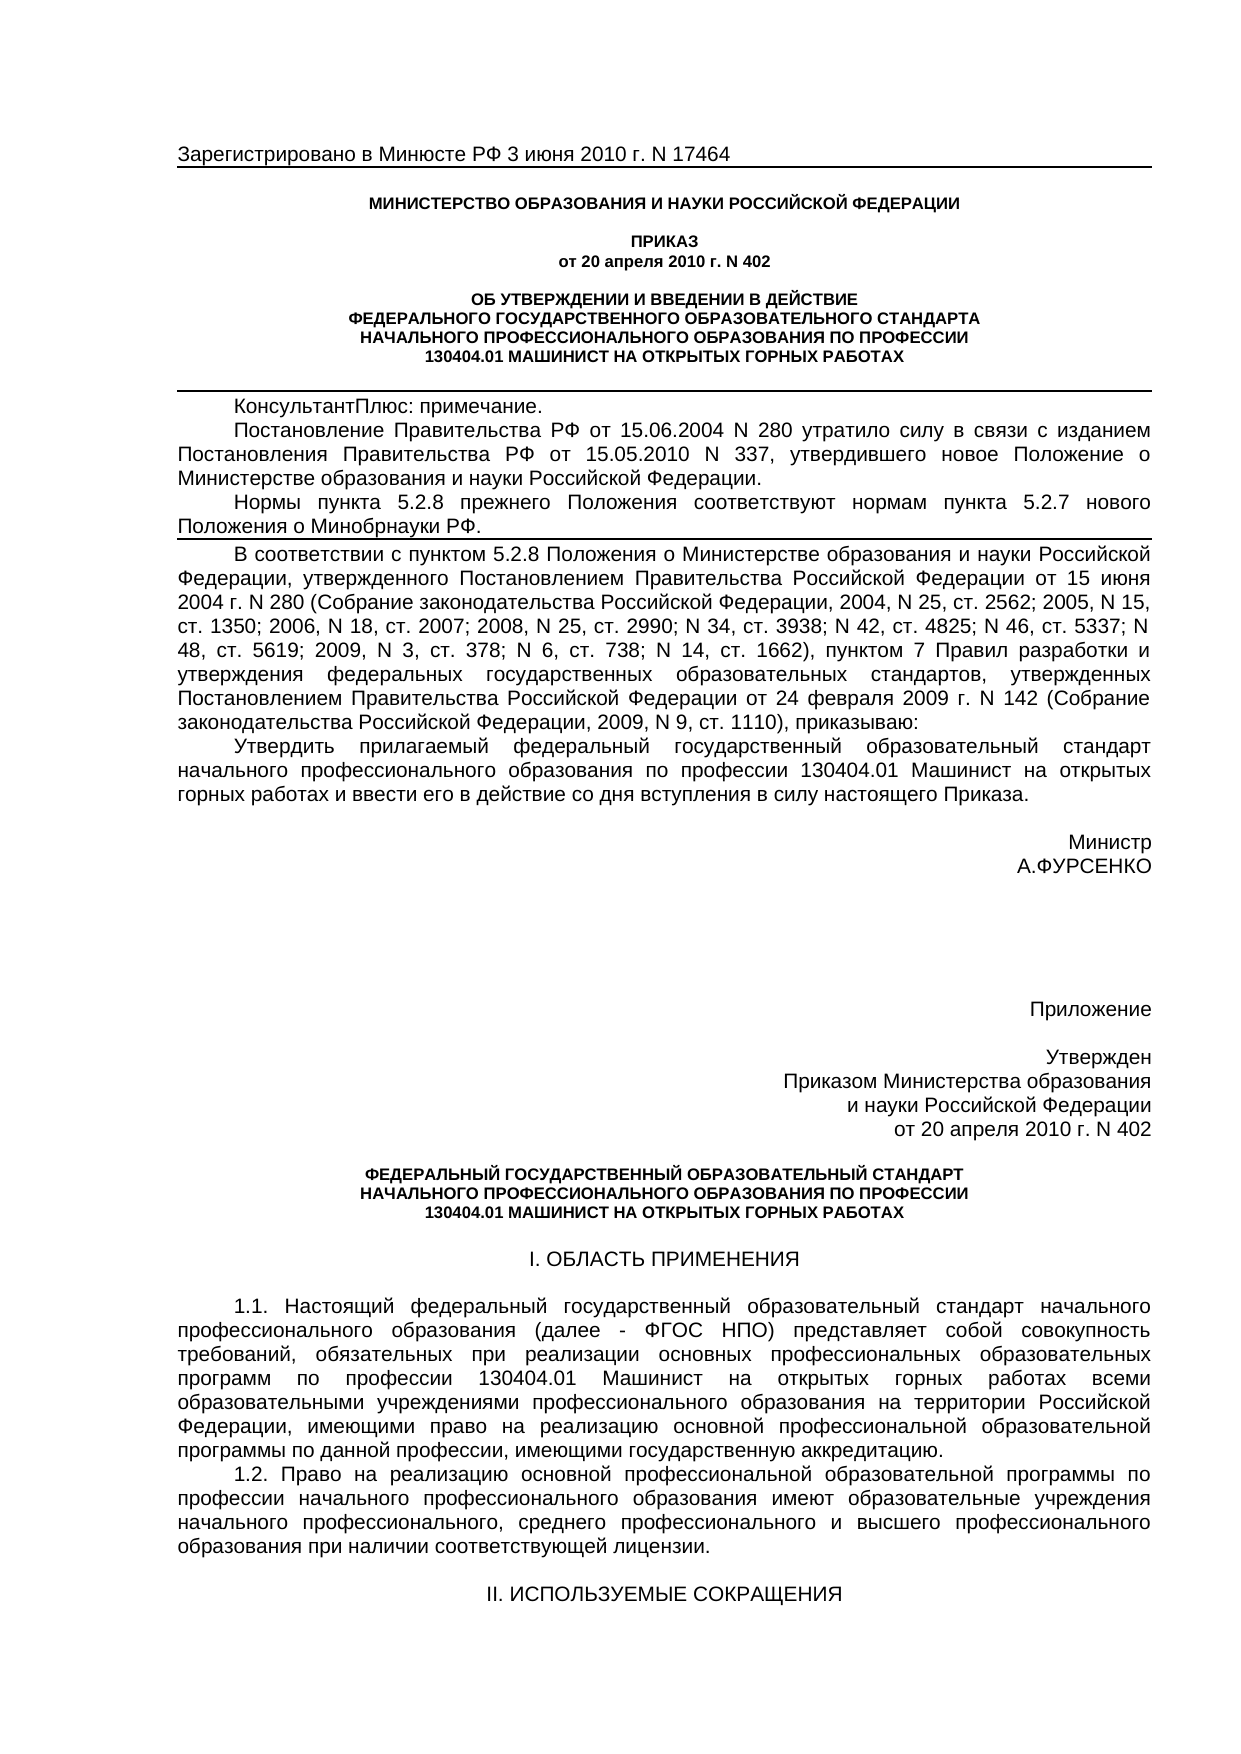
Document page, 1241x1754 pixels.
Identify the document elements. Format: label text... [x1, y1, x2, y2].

text Приказом Министерства образования [177, 1069, 1152, 1093]
text I. ОБЛАСТЬ ПРИМЕНЕНИЯ [177, 1246, 1152, 1270]
text 1.2. Право на реализацию основной профессиональной образовательной программы по профессии начального профессионального образования имеют образовательные учреждения начального профессионального, среднего профессионального и высшего профессионального образования при наличии соответствующей лицензии. [177, 1462, 1152, 1558]
title от 20 апреля 2010 г. N 402 [177, 251, 1152, 271]
title ОБ УТВЕРЖДЕНИИ И ВВЕДЕНИИ В ДЕЙСТВИЕ [177, 290, 1152, 309]
title 130404.01 МАШИНИСТ НА ОТКРЫТЫХ ГОРНЫХ РАБОТАХ [177, 1203, 1152, 1222]
title НАЧАЛЬНОГО ПРОФЕССИОНАЛЬНОГО ОБРАЗОВАНИЯ ПО ПРОФЕССИИ [177, 328, 1152, 347]
title МИНИСТЕРСТВО ОБРАЗОВАНИЯ И НАУКИ РОССИЙСКОЙ ФЕДЕРАЦИИ [177, 194, 1152, 213]
text Приложение [177, 997, 1152, 1021]
title НАЧАЛЬНОГО ПРОФЕССИОНАЛЬНОГО ОБРАЗОВАНИЯ ПО ПРОФЕССИИ [177, 1184, 1152, 1203]
text Зарегистрировано в Минюсте РФ 3 июня 2010 г. N 17464 [177, 142, 1152, 166]
text А.ФУРСЕНКО [177, 853, 1152, 877]
text Нормы пункта 5.2.8 прежнего Положения соответствуют нормам пункта 5.2.7 нового Положения о Минобрнауки РФ. [177, 490, 1152, 538]
text Министр [177, 829, 1152, 853]
text 1.1. Настоящий федеральный государственный образовательный стандарт начального профессионального образования (далее - ФГОС НПО) представляет собой совокупность требований, обязательных при реализации основных профессиональных образовательных программ по профессии 130404.01 Машинист на открытых горных работах всеми образовательными учреждениями профессионального образования на территории Российской Федерации, имеющими право на реализацию основной профессиональной образовательной программы по данной профессии, имеющими государственную аккредитацию. [177, 1294, 1152, 1462]
title ПРИКАЗ [177, 232, 1152, 251]
text Постановление Правительства РФ от 15.06.2004 N 280 утратило силу в связи с изданием Постановления Правительства РФ от 15.05.2010 N 337, утвердившего новое Положение о Министерстве образования и науки Российской Федерации. [177, 418, 1152, 490]
title 130404.01 МАШИНИСТ НА ОТКРЫТЫХ ГОРНЫХ РАБОТАХ [177, 347, 1152, 366]
text II. ИСПОЛЬЗУЕМЫЕ СОКРАЩЕНИЯ [177, 1582, 1152, 1606]
text Утвержден [177, 1045, 1152, 1069]
text Утвердить прилагаемый федеральный государственный образовательный стандарт начального профессионального образования по профессии 130404.01 Машинист на открытых горных работах и ввести его в действие со дня вступления в силу настоящего Приказа. [177, 734, 1152, 806]
title ФЕДЕРАЛЬНЫЙ ГОСУДАРСТВЕННЫЙ ОБРАЗОВАТЕЛЬНЫЙ СТАНДАРТ [177, 1165, 1152, 1184]
title ФЕДЕРАЛЬНОГО ГОСУДАРСТВЕННОГО ОБРАЗОВАТЕЛЬНОГО СТАНДАРТА [177, 309, 1152, 328]
text и науки Российской Федерации [177, 1093, 1152, 1117]
text от 20 апреля 2010 г. N 402 [177, 1117, 1152, 1141]
text В соответствии с пунктом 5.2.8 Положения о Министерстве образования и науки Российской Федерации, утвержденного Постановлением Правительства Российской Федерации от 15 июня 2004 г. N 280 (Собрание законодательства Российской Федерации, 2004, N 25, ст. 2562; 2005, N 15, ст. 1350; 2006, N 18, ст. 2007; 2008, N 25, ст. 2990; N 34, ст. 3938; N 42, ст. 4825; N 46, ст. 5337; N 48, ст. 5619; 2009, N 3, ст. 378; N 6, ст. 738; N 14, ст. 1662), пунктом 7 Правил разработки и утверждения федеральных государственных образовательных стандартов, утвержденных Постановлением Правительства Российской Федерации от 24 февраля 2009 г. N 142 (Собрание законодательства Российской Федерации, 2009, N 9, ст. 1110), приказываю: [177, 542, 1152, 734]
text КонсультантПлюс: примечание. [177, 394, 1152, 418]
